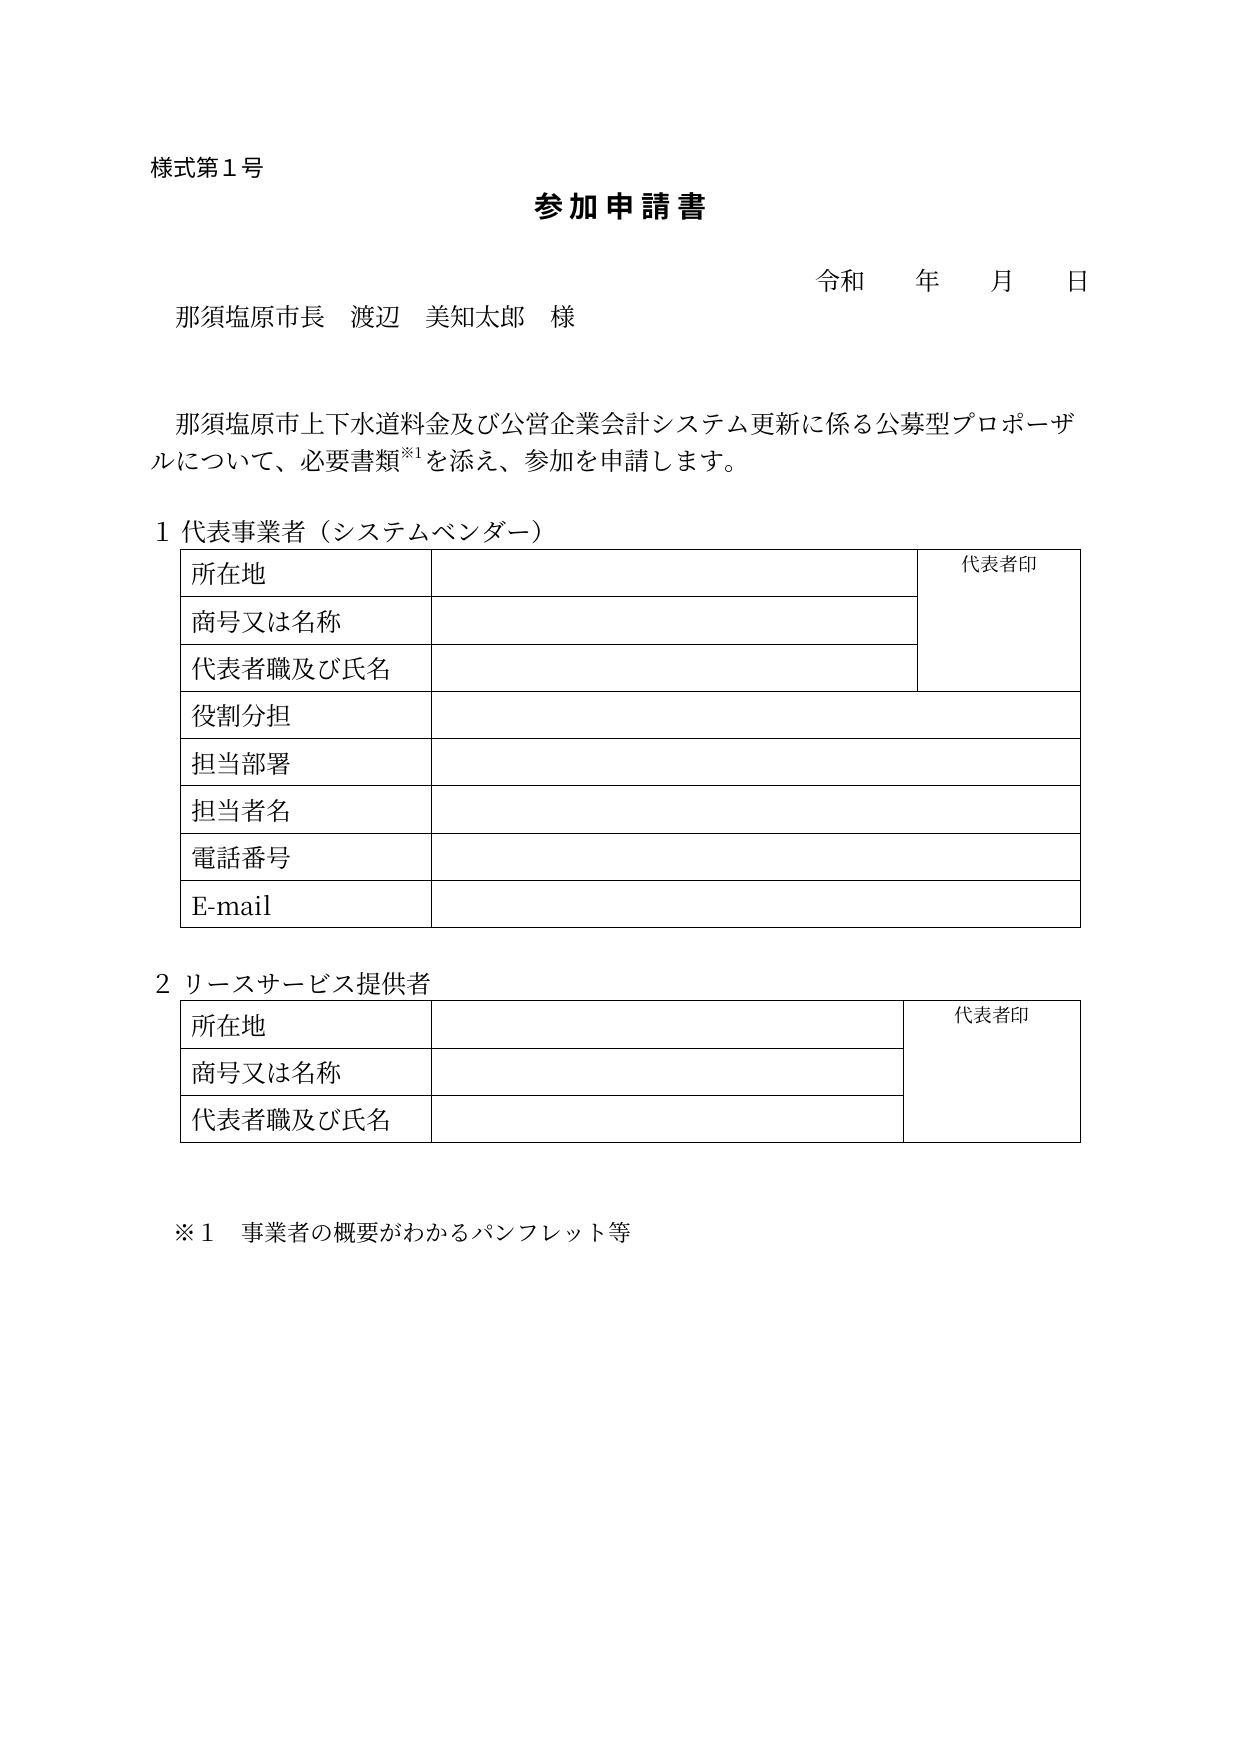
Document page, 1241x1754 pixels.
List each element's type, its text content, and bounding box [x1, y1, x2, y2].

table_header 代表者印 [904, 1001, 1080, 1142]
table_cell 代表者職及び氏名 [181, 645, 431, 691]
table_cell [432, 881, 1080, 927]
table_cell [432, 645, 917, 691]
table_cell 担当部署 [181, 739, 431, 785]
table_cell [432, 1049, 903, 1095]
table_cell [432, 1096, 903, 1142]
table_header [432, 550, 917, 596]
table_header 代表者印 [918, 550, 1080, 691]
table_cell [432, 834, 1080, 880]
text 令和 年 月 日 [150, 261, 1090, 297]
table_header 所在地 [181, 550, 431, 596]
table_cell 商号又は名称 [181, 597, 431, 643]
table_cell [432, 786, 1080, 833]
text 那須塩原市長 渡辺 美知太郎 様 [150, 297, 1090, 333]
table_cell 商号又は名称 [181, 1049, 431, 1095]
text 様式第１号 [150, 150, 1090, 183]
table_cell [432, 692, 1080, 738]
table_cell E-mail [181, 881, 431, 927]
text ２ リースサービス提供者 [150, 964, 1090, 1000]
table_cell 役割分担 [181, 692, 431, 738]
table_cell [432, 739, 1080, 785]
table_cell [432, 597, 917, 643]
table_header 所在地 [181, 1001, 431, 1047]
table_cell 担当者名 [181, 786, 431, 833]
text 那須塩原市上下水道料金及び公営企業会計システム更新に係る公募型プロポーザルについて、必要書類※1を添え、参加を申請します。 [150, 405, 1090, 477]
table_header [432, 1001, 903, 1047]
table_cell 電話番号 [181, 834, 431, 880]
text １ 代表事業者（システムベンダー） [150, 513, 1090, 549]
text ※１ 事業者の概要がわかるパンフレット等 [150, 1215, 1090, 1248]
text 参 加 申 請 書 [150, 183, 1090, 226]
table_cell 代表者職及び氏名 [181, 1096, 431, 1142]
